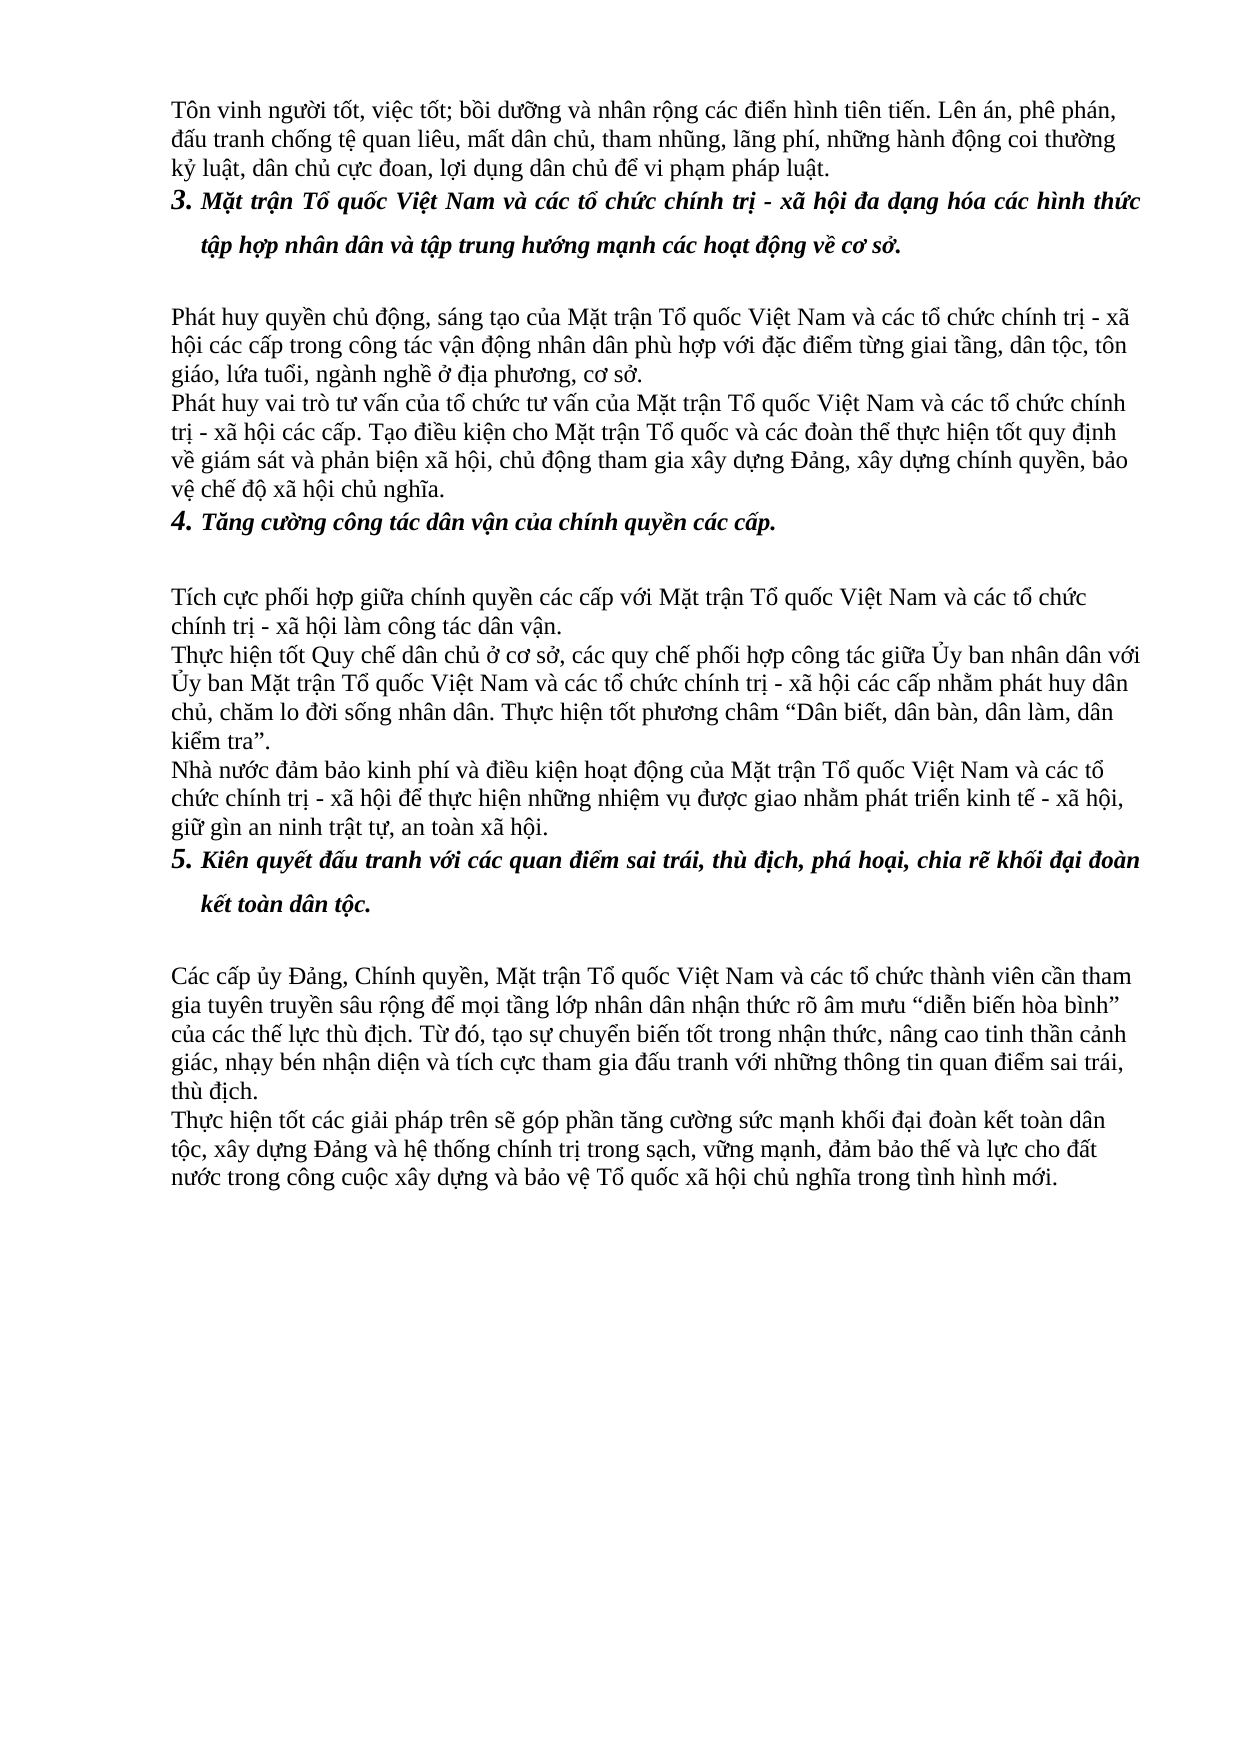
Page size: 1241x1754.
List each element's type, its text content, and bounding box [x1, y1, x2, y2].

text Tích cực phối hợp giữa chính quyền các cấp với Mặt trận Tổ quốc Việt Nam và các tổ chức chính trị - xã hội làm công tác dân vận. [171, 582, 1142, 640]
list Kiên quyết đấu tranh với các quan điểm sai trái, thù địch, phá hoại, chia rẽ khối đại đoàn kết toàn dân tộc. [171, 841, 1144, 918]
text Phát huy vai trò tư vấn của tổ chức tư vấn của Mặt trận Tổ quốc Việt Nam và các tổ chức chính trị - xã hội các cấp. Tạo điều kiện cho Mặt trận Tổ quốc và các đoàn thể thực hiện tốt quy định về giám sát và phản biện xã hội, chủ động tham gia xây dựng Đảng, xây dựng chính quyền, bảo vệ chế độ xã hội chủ nghĩa. [171, 388, 1142, 503]
text Phát huy quyền chủ động, sáng tạo của Mặt trận Tổ quốc Việt Nam và các tổ chức chính trị - xã hội các cấp trong công tác vận động nhân dân phù hợp với đặc điểm từng giai tầng, dân tộc, tôn giáo, lứa tuổi, ngành nghề ở địa phương, cơ sở. [171, 302, 1142, 388]
list Tăng cường công tác dân vận của chính quyền các cấp. [171, 503, 1144, 537]
text Các cấp ủy Đảng, Chính quyền, Mặt trận Tổ quốc Việt Nam và các tổ chức thành viên cần tham gia tuyên truyền sâu rộng để mọi tầng lớp nhân dân nhận thức rõ âm mưu “diễn biến hòa bình” của các thế lực thù địch. Từ đó, tạo sự chuyển biến tốt trong nhận thức, nâng cao tinh thần cảnh giác, nhạy bén nhận diện và tích cực tham gia đấu tranh với những thông tin quan điểm sai trái, thù địch. [171, 961, 1142, 1105]
text Tôn vinh người tốt, việc tốt; bồi dưỡng và nhân rộng các điển hình tiên tiến. Lên án, phê phán, đấu tranh chống tệ quan liêu, mất dân chủ, tham nhũng, lãng phí, những hành động coi thường kỷ luật, dân chủ cực đoan, lợi dụng dân chủ để vi phạm pháp luật. [171, 96, 1142, 182]
text Nhà nước đảm bảo kinh phí và điều kiện hoạt động của Mặt trận Tổ quốc Việt Nam và các tổ chức chính trị - xã hội để thực hiện những nhiệm vụ được giao nhằm phát triển kinh tế - xã hội, giữ gìn an ninh trật tự, an toàn xã hội. [171, 755, 1142, 841]
text Thực hiện tốt các giải pháp trên sẽ góp phần tăng cường sức mạnh khối đại đoàn kết toàn dân tộc, xây dựng Đảng và hệ thống chính trị trong sạch, vững mạnh, đảm bảo thế và lực cho đất nước trong công cuộc xây dựng và bảo vệ Tổ quốc xã hội chủ nghĩa trong tình hình mới. [171, 1105, 1142, 1191]
text Thực hiện tốt Quy chế dân chủ ở cơ sở, các quy chế phối hợp công tác giữa Ủy ban nhân dân với Ủy ban Mặt trận Tổ quốc Việt Nam và các tổ chức chính trị - xã hội các cấp nhằm phát huy dân chủ, chăm lo đời sống nhân dân. Thực hiện tốt phương châm “Dân biết, dân bàn, dân làm, dân kiểm tra”. [171, 640, 1142, 755]
list Mặt trận Tổ quốc Việt Nam và các tổ chức chính trị - xã hội đa dạng hóa các hình thức tập hợp nhân dân và tập trung hướng mạnh các hoạt động về cơ sở. [171, 182, 1144, 258]
